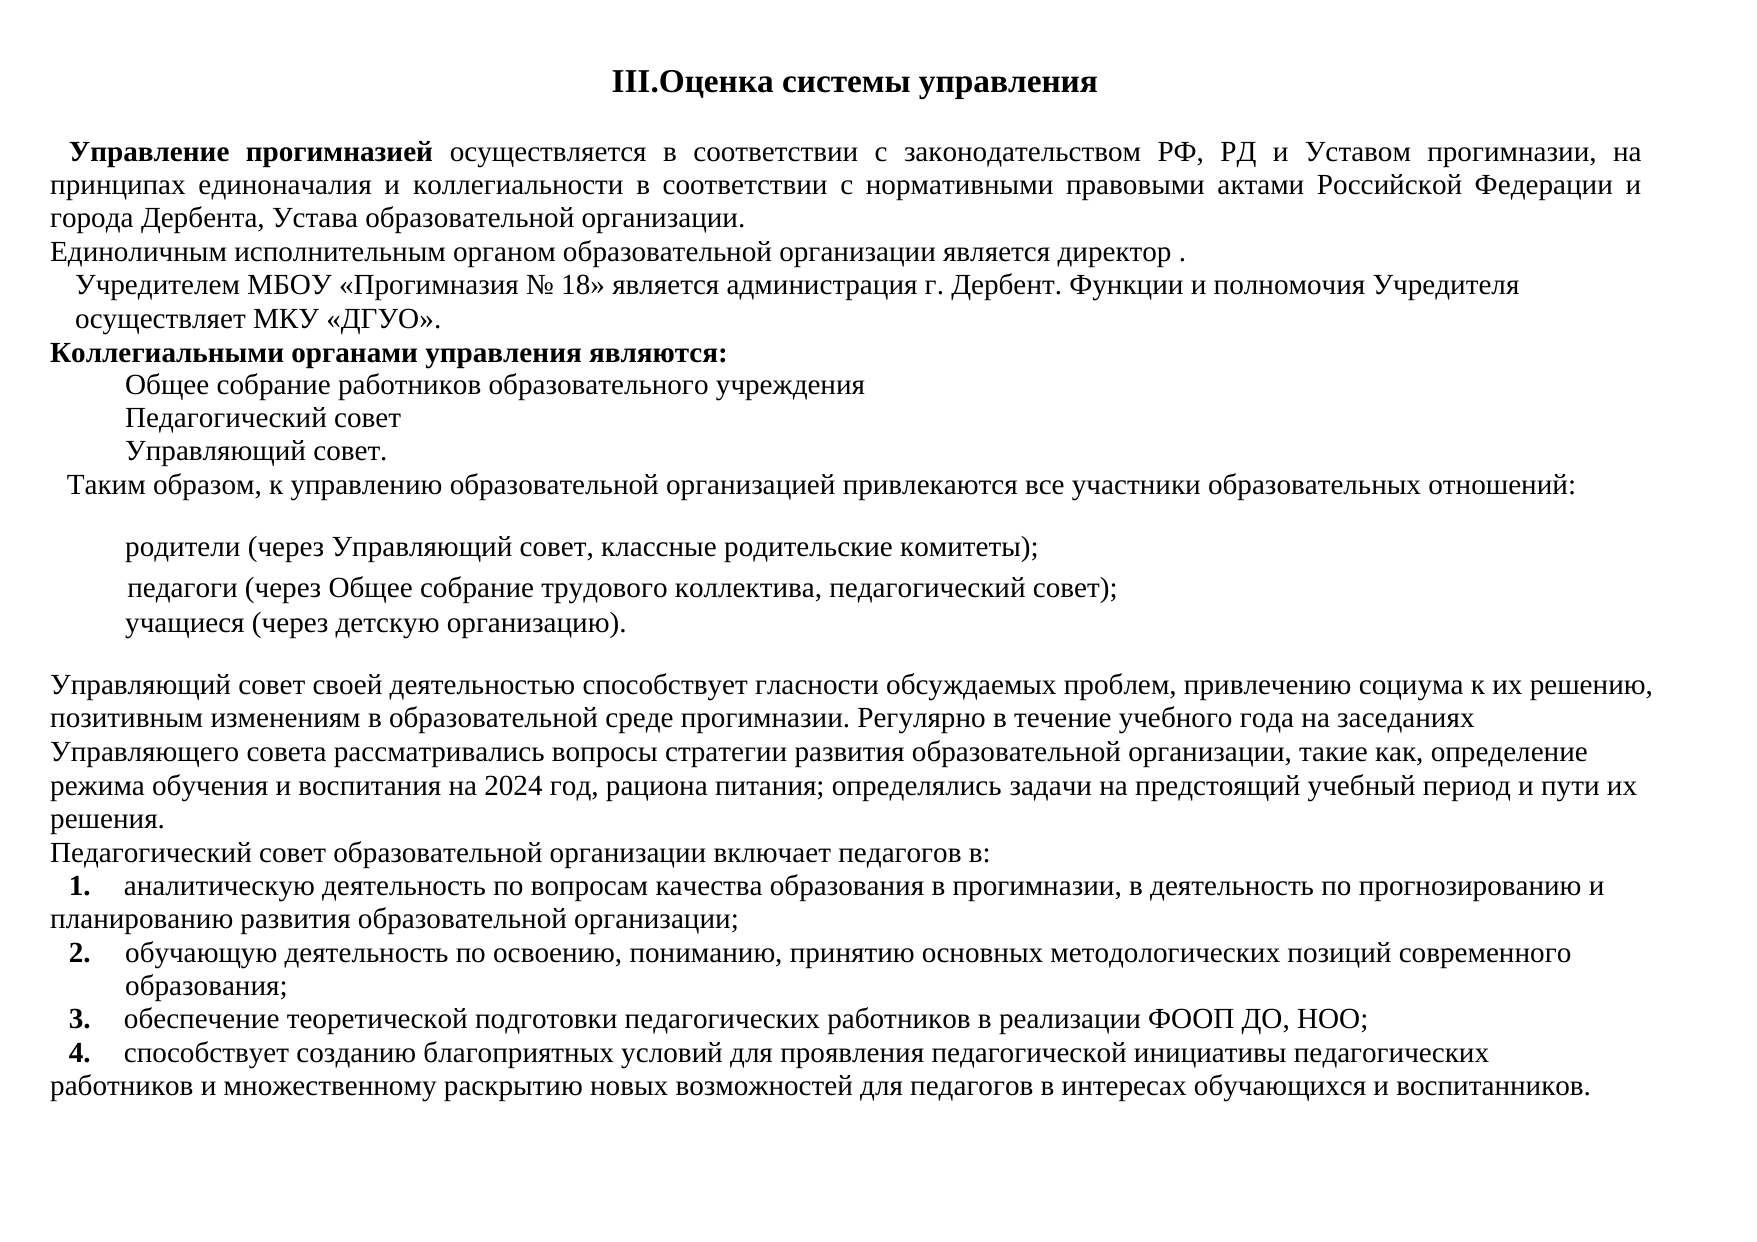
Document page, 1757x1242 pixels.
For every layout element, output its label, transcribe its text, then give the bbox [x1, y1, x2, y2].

list обеспечение теоретической подготовки педагогических работников в реализации ФООП ДО, НОО; [50, 1003, 1657, 1036]
text Учредителем МБОУ «Прогимназия № 18» является администрация г. Дербент. Функции и полномочия Учредителя осуществляет МКУ «ДГУО». [75, 267, 1659, 334]
list учащиеся (через детскую организацию). [67, 605, 1659, 638]
list Общее собрание работников образовательного учреждения [67, 368, 1659, 401]
list Управляющий совет. [67, 434, 1659, 467]
text Единоличным исполнительным органом образовательной организации является директор . [50, 234, 1659, 267]
list способствует созданию благоприятных условий для проявления педагогической инициативы педагогических работников и множественному раскрытию новых возможностей для педагогов в интересах обучающихся и воспитанников. [50, 1037, 1641, 1102]
text III.Оценка системы управления [50, 61, 1659, 99]
list Педагогический совет [67, 401, 1659, 434]
list родители (через Управляющий совет, классные родительские комитеты); [66, 529, 1659, 562]
text Управляющий совет своей деятельностью способствует гласности обсуждаемых проблем, привлечению социума к их решению, позитивным изменениям в образовательной среде прогимназии. Регулярно в течение учебного года на заседаниях Управляющего совета рассматривались вопросы стратегии развития образовательной организации, такие как, определение режима обучения и воспитания на 2024 год, рациона питания; определялись задачи на предстоящий учебный период и пути их решения. [50, 667, 1659, 835]
list аналитическую деятельность по вопросам качества образования в прогимназии, в деятельность по прогнозированию и планированию развития образовательной организации; [50, 869, 1659, 934]
list обучающую деятельность по освоению, пониманию, принятию основных методологических позиций современного образования; [68, 935, 1659, 1002]
list педагоги (через Общее собрание трудового коллектива, педагогический совет); [67, 570, 1659, 603]
text Управление прогимназией осуществляется в соответствии с законодательством РФ, РД и Уставом прогимназии, на принципах единоначалия и коллегиальности в соответствии с нормативными правовыми актами Российской Федерации и города Дербента, Устава образовательной организации. [50, 135, 1643, 233]
text Таким образом, к управлению образовательной организацией привлекаются все участники образовательных отношений: [67, 467, 1659, 501]
text Коллегиальными органами управления являются: [50, 335, 1659, 368]
text Педагогический совет образовательной организации включает педагогов в: [50, 835, 1659, 868]
